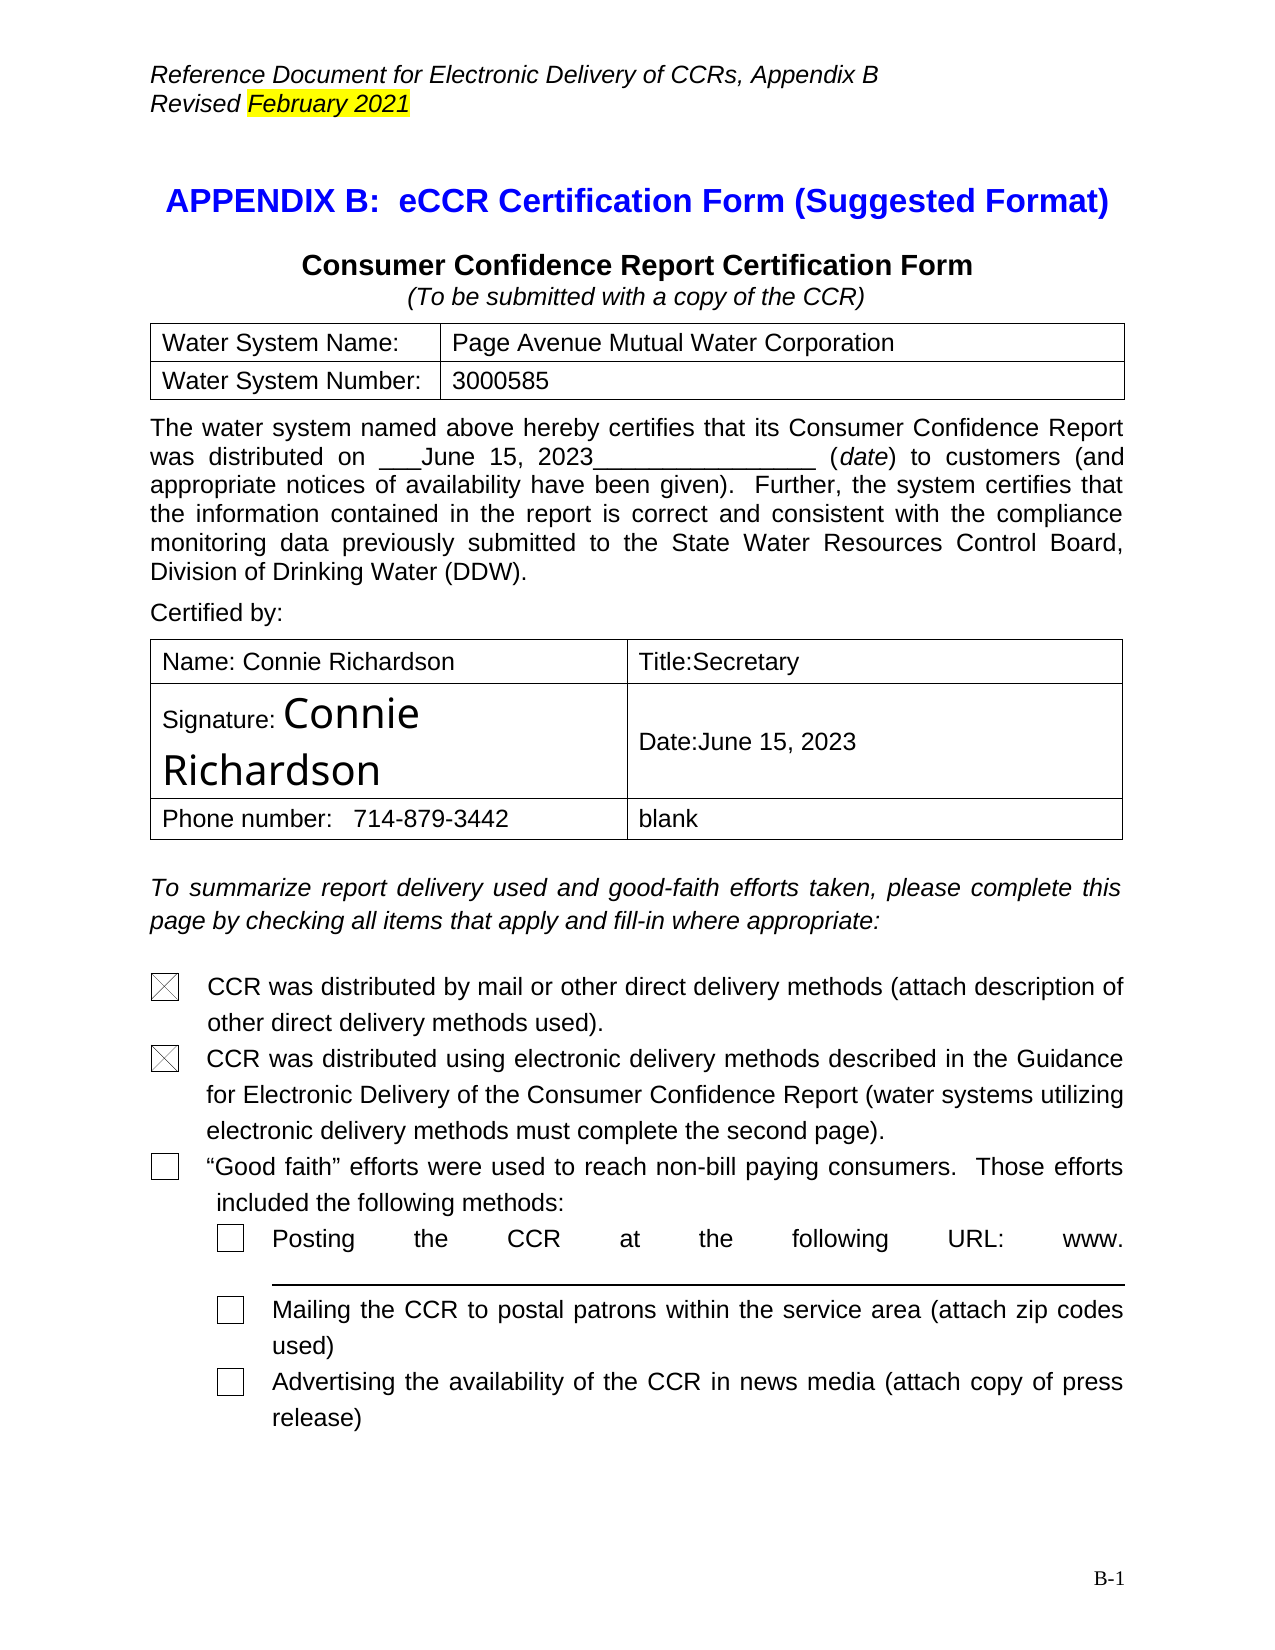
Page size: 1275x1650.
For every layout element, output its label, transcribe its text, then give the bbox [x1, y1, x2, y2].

text The water system named above hereby certifies that its Consumer Confidence Report was distributed on ___June 15, 2023________________ (date) to customers (and appropriate notices of availability have been given). Further, the system certifies that the information contained in the report is correct and consistent with the compliance monitoring data previously submitted to the State Water Resources Control Board, Division of Drinking Water (DDW). [150, 413, 1125, 585]
text To summarize report delivery used and good-faith efforts taken, please complete this page by checking all items that apply and fill-in where appropriate: [150, 873, 1125, 935]
table_header Water System Name: [151, 324, 440, 361]
text (To be submitted with a copy of the CCR) [150, 282, 1125, 310]
text Consumer Confidence Report Certification Form [150, 248, 1125, 282]
table_cell Phone number: 714-879-3442 [151, 799, 627, 839]
table_header Page Avenue Mutual Water Corporation [441, 324, 1124, 361]
table_cell blank [628, 799, 1122, 839]
text CCR was distributed by mail or other direct delivery methods (attach description of other direct delivery methods used). [150, 972, 1125, 1037]
table_cell Water System Number: [151, 362, 440, 399]
text Mailing the CCR to postal patrons within the service area (attach zip codes used) [216, 1295, 1125, 1360]
text Posting the CCR at the following URL: www. [216, 1223, 1125, 1288]
table_cell 3000585 [441, 362, 1124, 399]
text Certified by: [150, 598, 1125, 626]
table_header Title:Secretary [628, 640, 1122, 683]
table_cell Signature: Connie Richardson [151, 684, 627, 798]
text “Good faith” efforts were used to reach non-bill paying consumers. Those efforts included the following methods: [150, 1152, 1125, 1216]
table_cell Date:June 15, 2023 [628, 684, 1122, 798]
text CCR was distributed using electronic delivery methods described in the Guidance for Electronic Delivery of the Consumer Confidence Report (water systems utilizing electronic delivery methods must complete the second page). [150, 1044, 1125, 1144]
subtitle APPENDIX B: eCCR Certification Form (Suggested Format) [150, 181, 1125, 219]
table_header Name: Connie Richardson [151, 640, 627, 683]
text Advertising the availability of the CCR in news media (attach copy of press release) [216, 1367, 1125, 1432]
